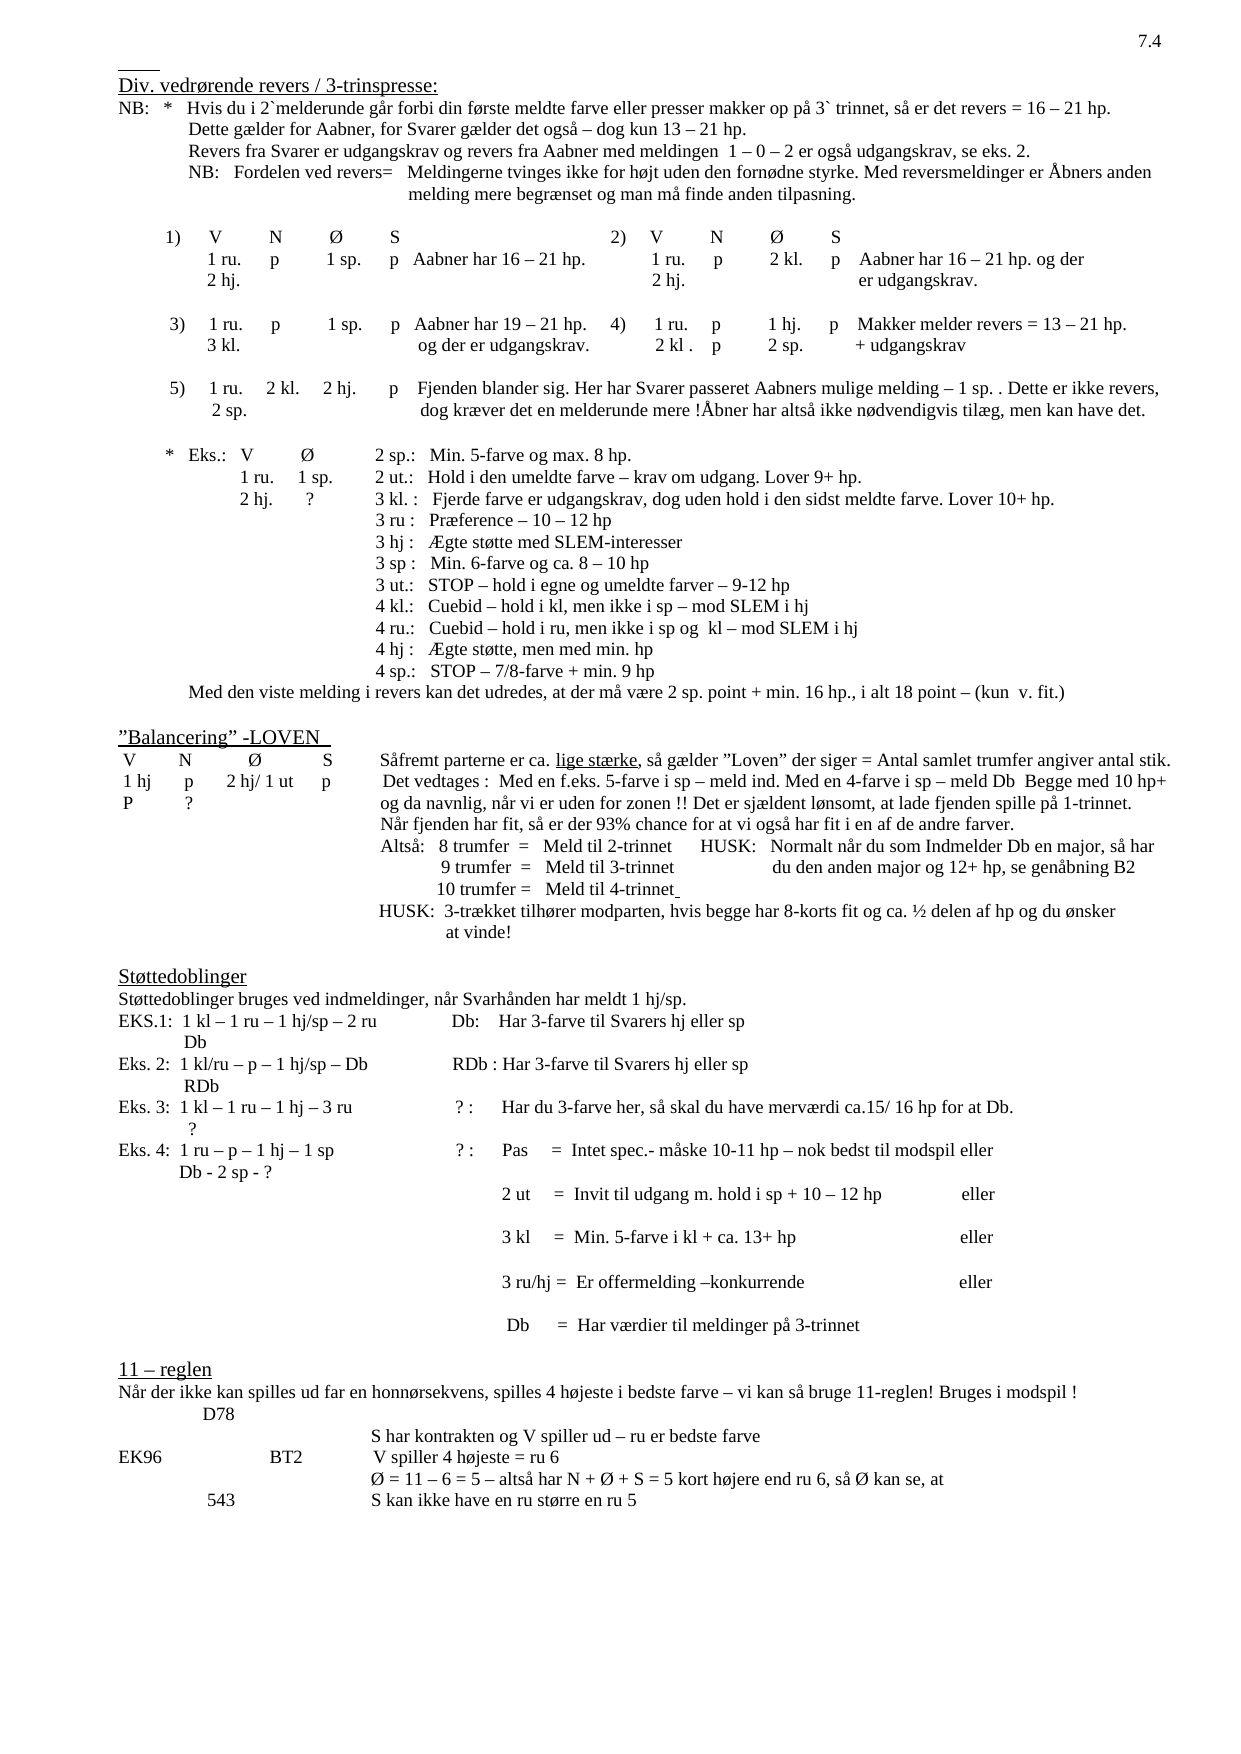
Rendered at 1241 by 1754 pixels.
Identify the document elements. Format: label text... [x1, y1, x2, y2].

text Ø = 11 – 6 = 5 – altså har N + Ø + S = 5 kort højere end ru 6, så Ø kan se, at [118, 1468, 1181, 1489]
text 1 ru. 1 sp. 2 ut.: Hold i den umeldte farve – krav om udgang. Lover 9+ hp. [118, 466, 1181, 487]
text Støttedoblinger bruges ved indmeldinger, når Svarhånden har meldt 1 hj/sp. [118, 988, 1181, 1010]
text 1 hj p 2 hj/ 1 ut p Det vedtages : Med en f.eks. 5-farve i sp – meld ind. Med en 4-farve i sp – meld Db Begge med 10 hp+ [118, 770, 1181, 792]
text 3 ru : Præference – 10 – 12 hp [118, 509, 1181, 531]
text EK96 BT2 V spiller 4 højeste = ru 6 [118, 1446, 1181, 1468]
text 2 hj. ? 3 kl. : Fjerde farve er udgangskrav, dog uden hold i den sidst meldte farve. Lover 10+ hp. [118, 487, 1181, 509]
text ? [118, 1118, 1181, 1139]
text Revers fra Svarer er udgangskrav og revers fra Aabner med meldingen 1 – 0 – 2 er også udgangskrav, se eks. 2. [118, 140, 1181, 161]
text 4 ru.: Cuebid – hold i ru, men ikke i sp og kl – mod SLEM i hj [118, 617, 1181, 638]
text ”Balancering” -LOVEN [118, 724, 1181, 749]
text V N Ø S Såfremt parterne er ca. lige stærke, så gælder ”Loven” der siger = Antal samlet trumfer angiver antal stik. [118, 749, 1181, 770]
text 3) 1 ru. p 1 sp. p Aabner har 19 – 21 hp. 4) 1 ru. p 1 hj. p Makker melder revers = 13 – 21 hp. [118, 312, 1181, 334]
text 9 trumfer = Meld til 3-trinnet du den anden major og 12+ hp, se genåbning B2 [118, 856, 1181, 878]
text 2 ut = Invit til udgang m. hold i sp + 10 – 12 hp eller [118, 1182, 1181, 1204]
text Eks. 3: 1 kl – 1 ru – 1 hj – 3 ru ? : Har du 3-farve her, så skal du have merværdi ca.15/ 16 hp for at Db. [118, 1096, 1181, 1118]
text NB: Fordelen ved revers= Meldingerne tvinges ikke for højt uden den fornødne styrke. Med reversmeldinger er Åbners anden [118, 161, 1181, 183]
text NB: * Hvis du i 2`melderunde går forbi din første meldte farve eller presser makker op på 3` trinnet, så er det revers = 16 – 21 hp. [118, 97, 1181, 118]
text 7.4 [118, 29, 1181, 51]
text Eks. 2: 1 kl/ru – p – 1 hj/sp – Db RDb : Har 3-farve til Svarers hj eller sp [118, 1053, 1181, 1074]
text 543 S kan ikke have en ru større en ru 5 [118, 1489, 1181, 1511]
text at vinde! [118, 921, 1181, 943]
text D78 [118, 1403, 1181, 1424]
text 4 hj : Ægte støtte, men med min. hp [118, 638, 1181, 660]
text 1) V N Ø S 2) V N Ø S [118, 226, 1181, 248]
text 2 sp. dog kræver det en melderunde mere !Åbner har altså ikke nødvendigvis tilæg, men kan have det. [118, 399, 1181, 420]
subtitle Div. vedrørende revers / 3-trinspresse: [118, 73, 1181, 97]
text Når fjenden har fit, så er der 93% chance for at vi også har fit i en af de andre farver. [118, 813, 1181, 835]
text P ? og da navnlig, når vi er uden for zonen !! Det er sjældent lønsomt, at lade fjenden spille på 1-trinnet. [118, 792, 1181, 813]
text 4 kl.: Cuebid – hold i kl, men ikke i sp – mod SLEM i hj [118, 595, 1181, 617]
text 11 – reglen [118, 1357, 1181, 1381]
text Db = Har værdier til meldinger på 3-trinnet [118, 1314, 1181, 1336]
text Dette gælder for Aabner, for Svarer gælder det også – dog kun 13 – 21 hp. [118, 118, 1181, 140]
text 3 ru/hj = Er offermelding –konkurrende eller [118, 1271, 1181, 1293]
text S har kontrakten og V spiller ud – ru er bedste farve [118, 1424, 1181, 1446]
text HUSK: 3-trækket tilhører modparten, hvis begge har 8-korts fit og ca. ½ delen af hp og du ønsker [118, 899, 1181, 921]
text 1 ru. p 1 sp. p Aabner har 16 – 21 hp. 1 ru. p 2 kl. p Aabner har 16 – 21 hp. og der [118, 248, 1181, 269]
text Når der ikke kan spilles ud far en honnørsekvens, spilles 4 højeste i bedste farve – vi kan så bruge 11-reglen! Bruges i modspil ! [118, 1381, 1181, 1403]
text 3 kl = Min. 5-farve i kl + ca. 13+ hp eller [118, 1226, 1181, 1247]
text 2 hj. 2 hj. er udgangskrav. [118, 269, 1181, 291]
text 3 hj : Ægte støtte med SLEM-interesser [118, 531, 1181, 552]
text RDb [118, 1074, 1181, 1096]
text Støttedoblinger [118, 964, 1181, 988]
text Db - 2 sp - ? [118, 1161, 1181, 1182]
text EKS.1: 1 kl – 1 ru – 1 hj/sp – 2 ru Db: Har 3-farve til Svarers hj eller sp [118, 1010, 1181, 1031]
text * Eks.: V Ø 2 sp.: Min. 5-farve og max. 8 hp. [118, 444, 1181, 466]
text 3 ut.: STOP – hold i egne og umeldte farver – 9-12 hp [118, 574, 1181, 595]
text Eks. 4: 1 ru – p – 1 hj – 1 sp ? : Pas = Intet spec.- måske 10-11 hp – nok bedst til modspil eller [118, 1139, 1181, 1161]
text 4 sp.: STOP – 7/8-farve + min. 9 hp [118, 660, 1181, 681]
text 3 sp : Min. 6-farve og ca. 8 – 10 hp [118, 552, 1181, 574]
text Med den viste melding i revers kan det udredes, at der må være 2 sp. point + min. 16 hp., i alt 18 point – (kun v. fit.) [118, 681, 1181, 703]
text 10 trumfer = Meld til 4-trinnet [118, 878, 1181, 899]
text Db [118, 1031, 1181, 1053]
text 3 kl. og der er udgangskrav. 2 kl . p 2 sp. + udgangskrav [118, 334, 1181, 356]
text 5) 1 ru. 2 kl. 2 hj. p Fjenden blander sig. Her har Svarer passeret Aabners mulige melding – 1 sp. . Dette er ikke revers, [118, 377, 1181, 399]
text melding mere begrænset og man må finde anden tilpasning. [118, 183, 1181, 204]
text Altså: 8 trumfer = Meld til 2-trinnet HUSK: Normalt når du som Indmelder Db en major, så har [118, 835, 1181, 856]
